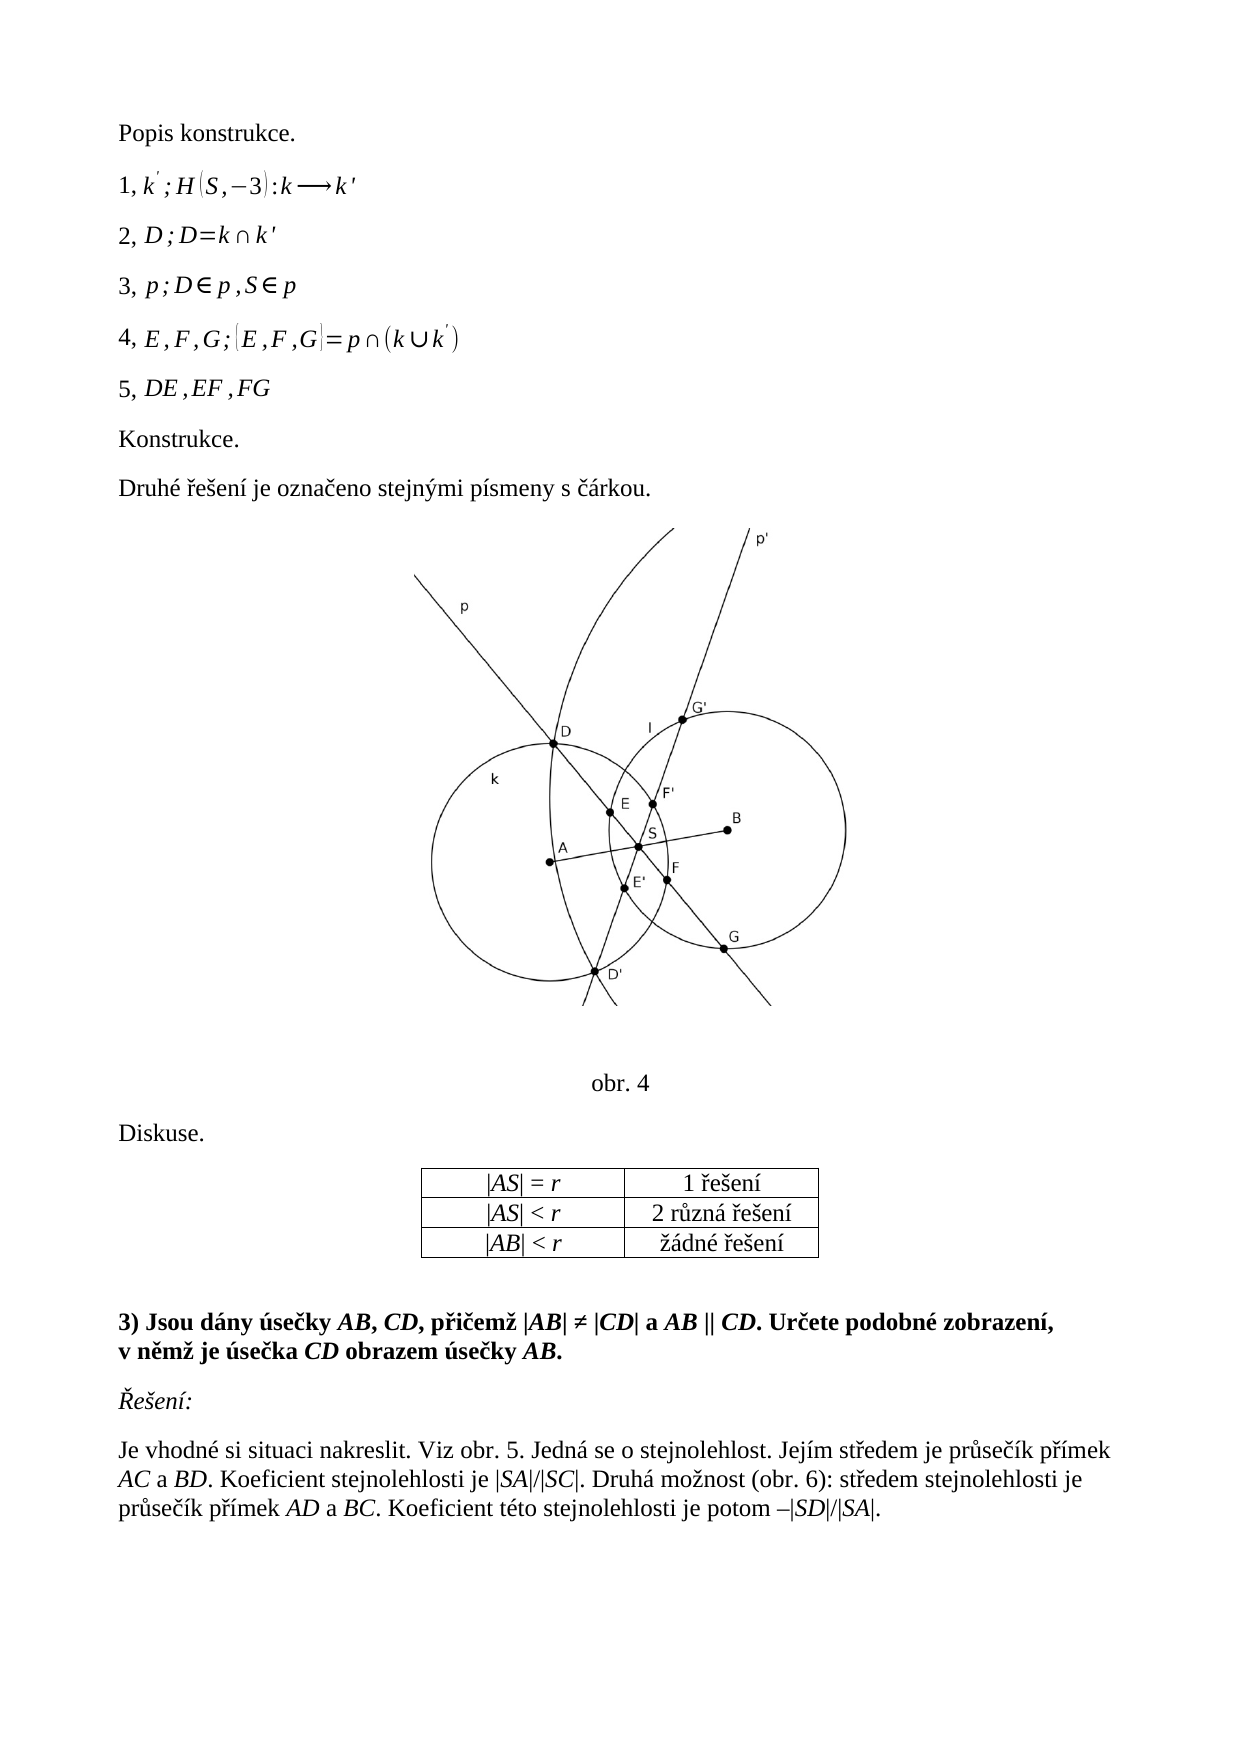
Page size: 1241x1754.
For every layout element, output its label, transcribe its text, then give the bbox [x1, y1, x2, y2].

table_cell |AB| < r [422, 1228, 624, 1257]
text Řešení: [118, 1386, 1122, 1414]
text Popis konstrukce. [118, 118, 1122, 147]
table_header 1 řešení [625, 1169, 818, 1197]
text Diskuse. [118, 1118, 1122, 1147]
text Druhé řešení je označeno stejnými písmeny s čárkou. [118, 473, 1122, 502]
text 3, [118, 271, 1122, 299]
table_cell |AS| < r [422, 1198, 624, 1227]
text 2, [118, 221, 1122, 250]
picture [412, 528, 873, 1004]
text 1, [118, 168, 1122, 200]
text obr. 4 [118, 1068, 1122, 1097]
text Je vhodné si situaci nakreslit. Viz obr. 5. Jedná se o stejnolehlost. Jejím středem je průsečík přímek AC a BD. Koeficient stejnolehlosti je |SA|/|SC|. Druhá možnost (obr. 6): středem stejnolehlosti je průsečík přímek AD a BC. Koeficient této stejnolehlosti je potom –|SD|/|SA|. [118, 1435, 1122, 1522]
text Konstrukce. [118, 424, 1122, 452]
text 5, [118, 374, 1122, 403]
table_cell žádné řešení [625, 1228, 818, 1257]
table_header |AS| = r [422, 1169, 624, 1197]
table_cell 2 různá řešení [625, 1198, 818, 1227]
text 3) Jsou dány úsečky AB, CD, přičemž |AB| ≠ |CD| a AB || CD. Určete podobné zobrazení, v němž je úsečka CD obrazem úsečky AB. [118, 1307, 1122, 1365]
text 4, [118, 320, 1122, 353]
